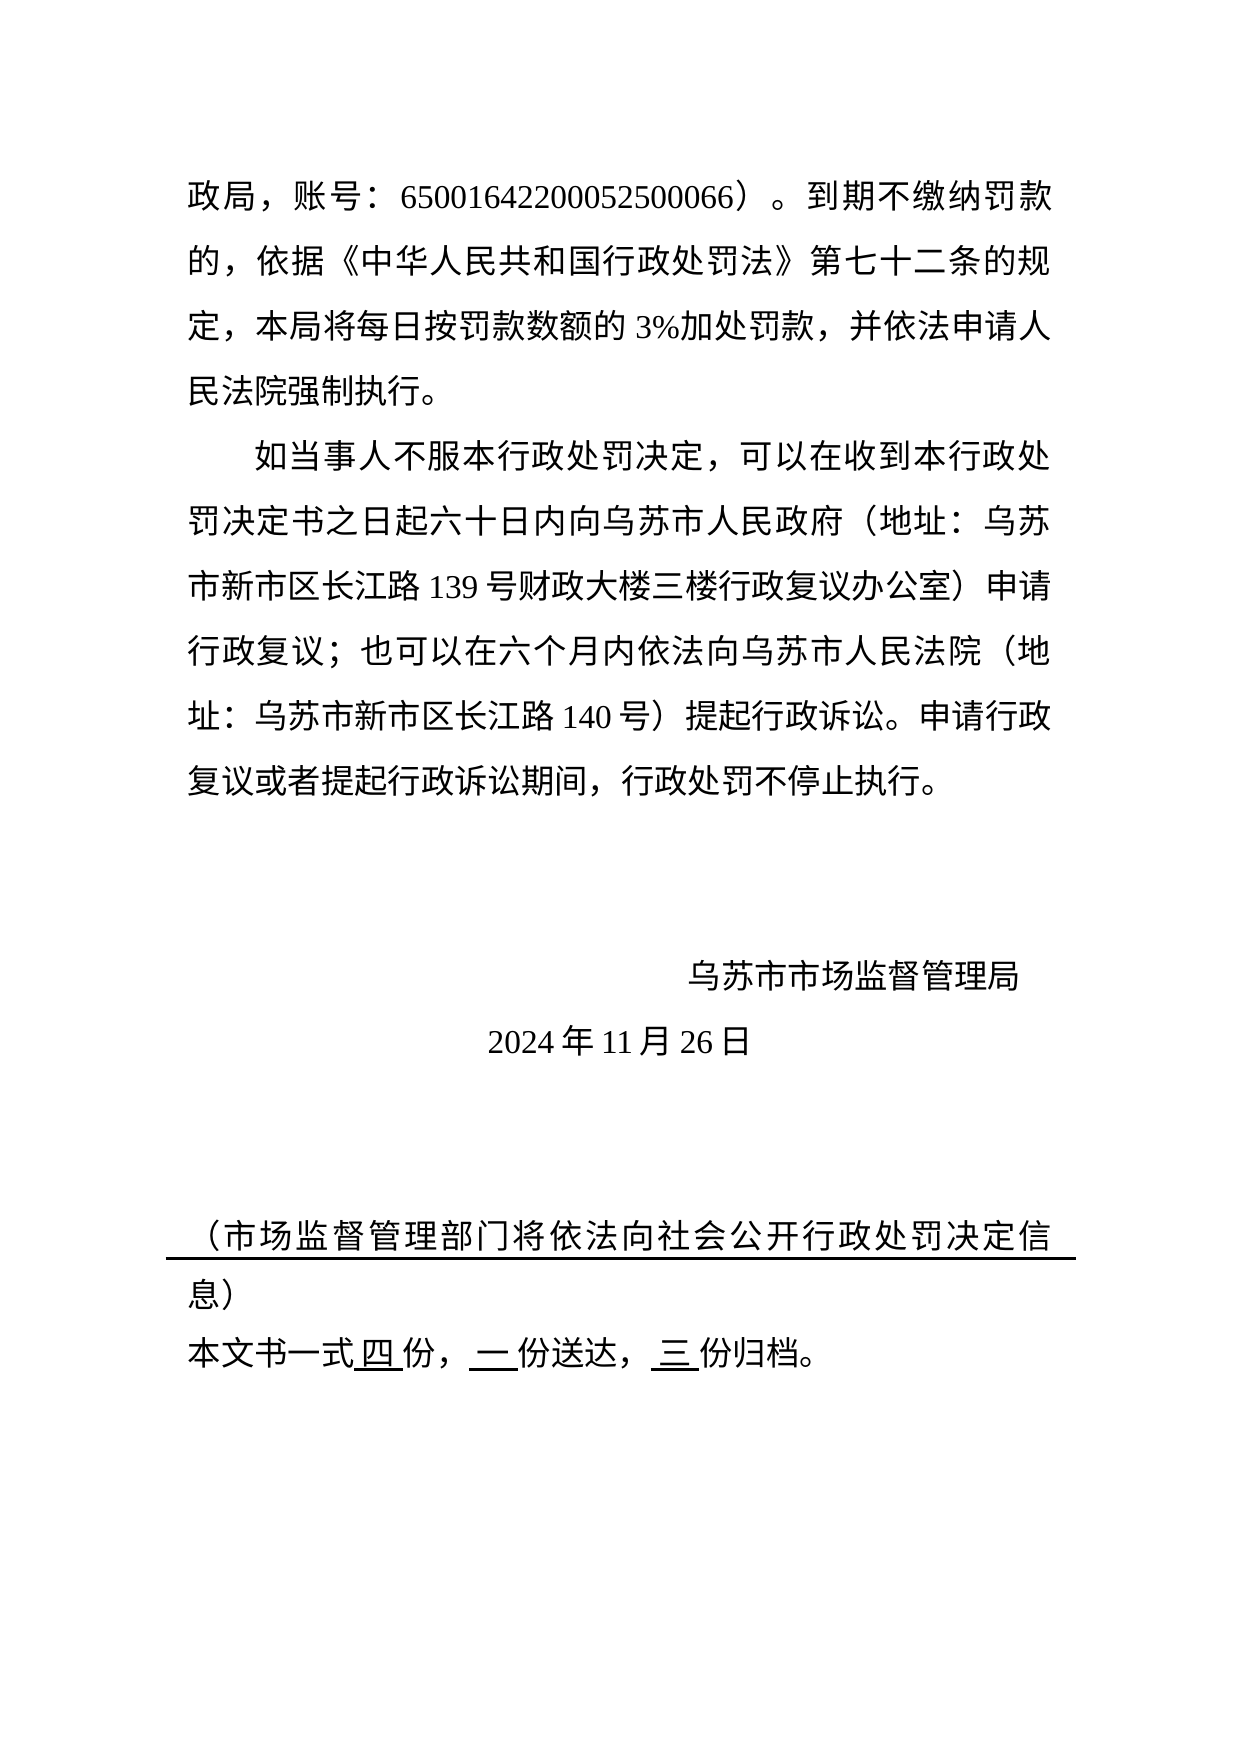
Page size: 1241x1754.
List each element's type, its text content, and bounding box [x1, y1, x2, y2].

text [187, 162, 1053, 422]
text 本文书一式 四 份， 一 份送达， 三 份归档。 [187, 1319, 1053, 1384]
text 如当事人不服本行政处罚决定，可以在收到本行政处罚决定书之日起六十日内向乌苏市人民政府（地址：乌苏市新市区长江路139号财政大楼三楼行政复议办公室）申请行政复议；也可以在六个月内依法向乌苏市人民法院（地址：乌苏市新市区长江路140号）提起行政诉讼。申请行政复议或者提起行政诉讼期间，行政处罚不停止执行。 [187, 422, 1053, 812]
text 2024年11月26日 [187, 1007, 1053, 1072]
text （市场监督管理部门将依法向社会公开行政处罚决定信息） [187, 1260, 1053, 1319]
text 乌苏市市场监督管理局 [187, 942, 1053, 1007]
text （市场监督管理部门将依法向社会公开行政处罚决定信息） [187, 1202, 1053, 1257]
